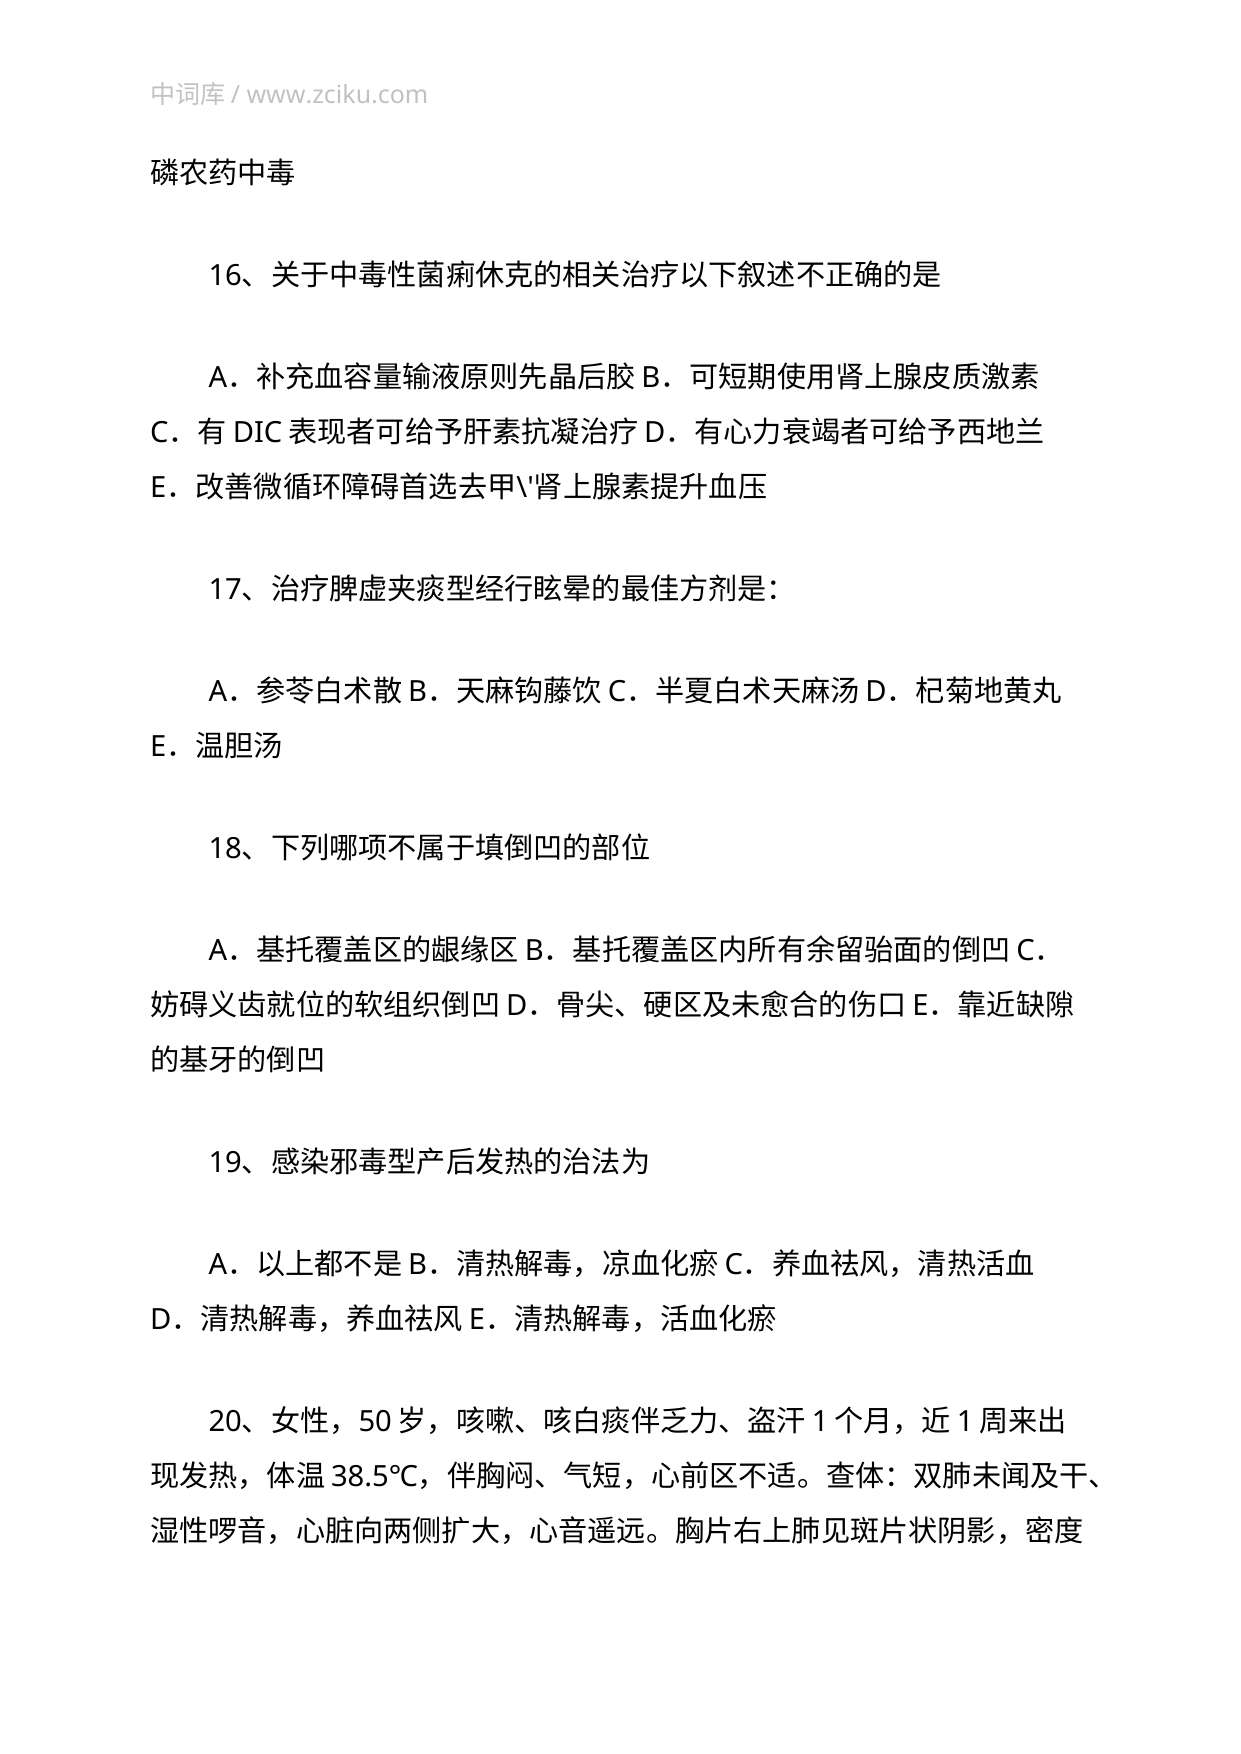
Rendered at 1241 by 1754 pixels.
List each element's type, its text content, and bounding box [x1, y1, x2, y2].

text A．以上都不是B．清热解毒，凉血化瘀C．养血祛风，清热活血D．清热解毒，养血祛风E．清热解毒，活血化瘀 [150, 1240, 1090, 1338]
text 19、感染邪毒型产后发热的治法为 [150, 1138, 1090, 1181]
text 18、下列哪项不属于填倒凹的部位 [150, 825, 1090, 867]
text A．参苓白术散B．天麻钩藤饮C．半夏白术天麻汤D．杞菊地黄丸E．温胆汤 [150, 668, 1090, 765]
text 17、治疗脾虚夹痰型经行眩晕的最佳方剂是： [150, 566, 1090, 608]
text 16、关于中毒性菌痢休克的相关治疗以下叙述不正确的是 [150, 252, 1090, 294]
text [150, 1397, 1090, 1550]
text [150, 150, 1090, 192]
text A．补充血容量输液原则先晶后胶B．可短期使用肾上腺皮质激素C．有DIC表现者可给予肝素抗凝治疗D．有心力衰竭者可给予西地兰E．改善微循环障碍首选去甲\'肾上腺素提升血压 [150, 354, 1090, 506]
text A．基托覆盖区的龈缘区B．基托覆盖区内所有余留骀面的倒凹C．妨碍义齿就位的软组织倒凹D．骨尖、硬区及未愈合的伤口E．靠近缺隙的基牙的倒凹 [150, 927, 1090, 1079]
